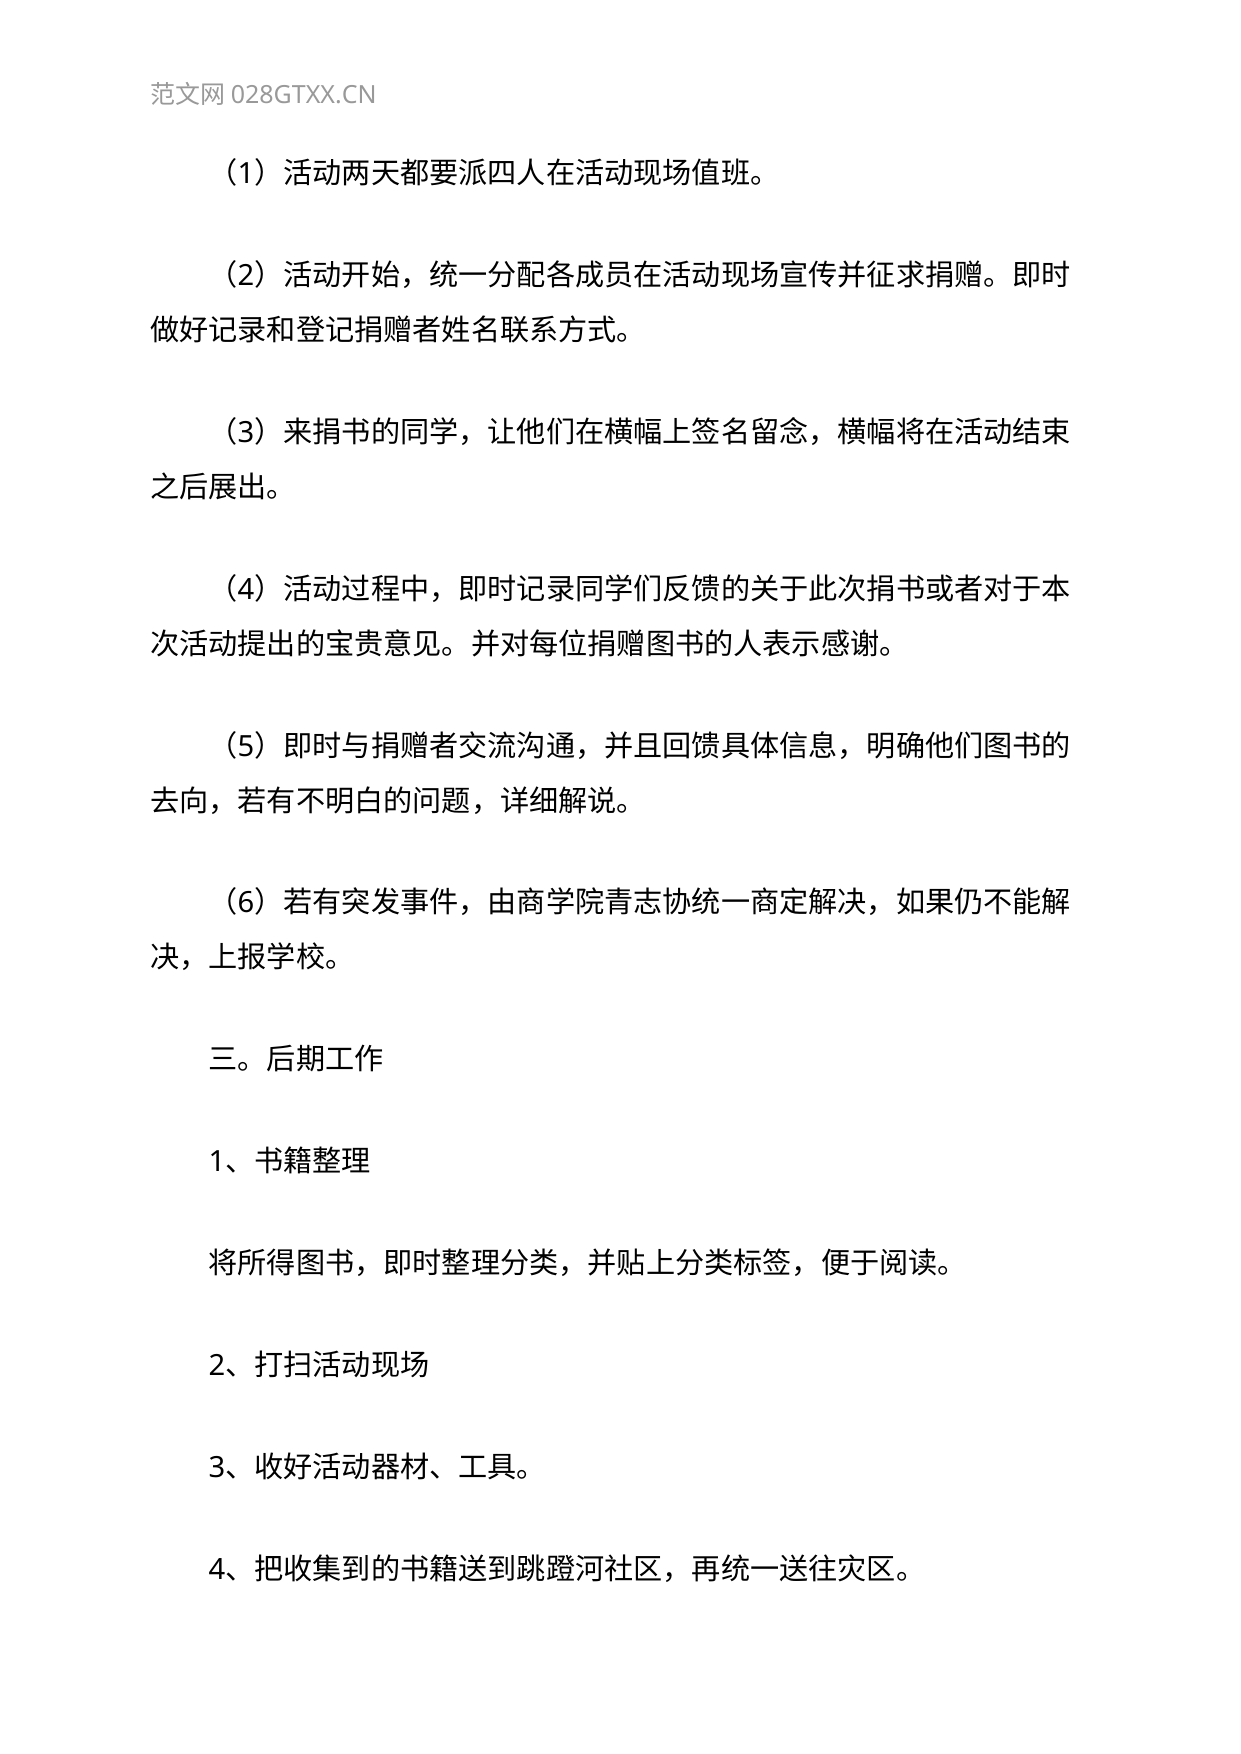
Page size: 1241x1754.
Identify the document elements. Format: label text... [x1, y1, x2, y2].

text （4）活动过程中，即时记录同学们反馈的关于此次捐书或者对于本次活动提出的宝贵意见。并对每位捐赠图书的人表示感谢。 [150, 566, 1090, 663]
text （6）若有突发事件，由商学院青志协统一商定解决，如果仍不能解决，上报学校。 [150, 879, 1090, 976]
text 4、把收集到的书籍送到跳蹬河社区，再统一送往灾区。 [150, 1545, 1090, 1588]
text （3）来捐书的同学，让他们在横幅上签名留念，横幅将在活动结束之后展出。 [150, 409, 1090, 506]
text 将所得图书，即时整理分类，并贴上分类标签，便于阅读。 [150, 1239, 1090, 1282]
text 三。后期工作 [150, 1036, 1090, 1078]
text 3、收好活动器材、工具。 [150, 1443, 1090, 1486]
text （1）活动两天都要派四人在活动现场值班。 [150, 150, 1090, 192]
text （5）即时与捐赠者交流沟通，并且回馈具体信息，明确他们图书的去向，若有不明白的问题，详细解说。 [150, 722, 1090, 819]
text （2）活动开始，统一分配各成员在活动现场宣传并征求捐赠。即时做好记录和登记捐赠者姓名联系方式。 [150, 252, 1090, 349]
text 2、打扫活动现场 [150, 1341, 1090, 1384]
text 1、书籍整理 [150, 1138, 1090, 1180]
